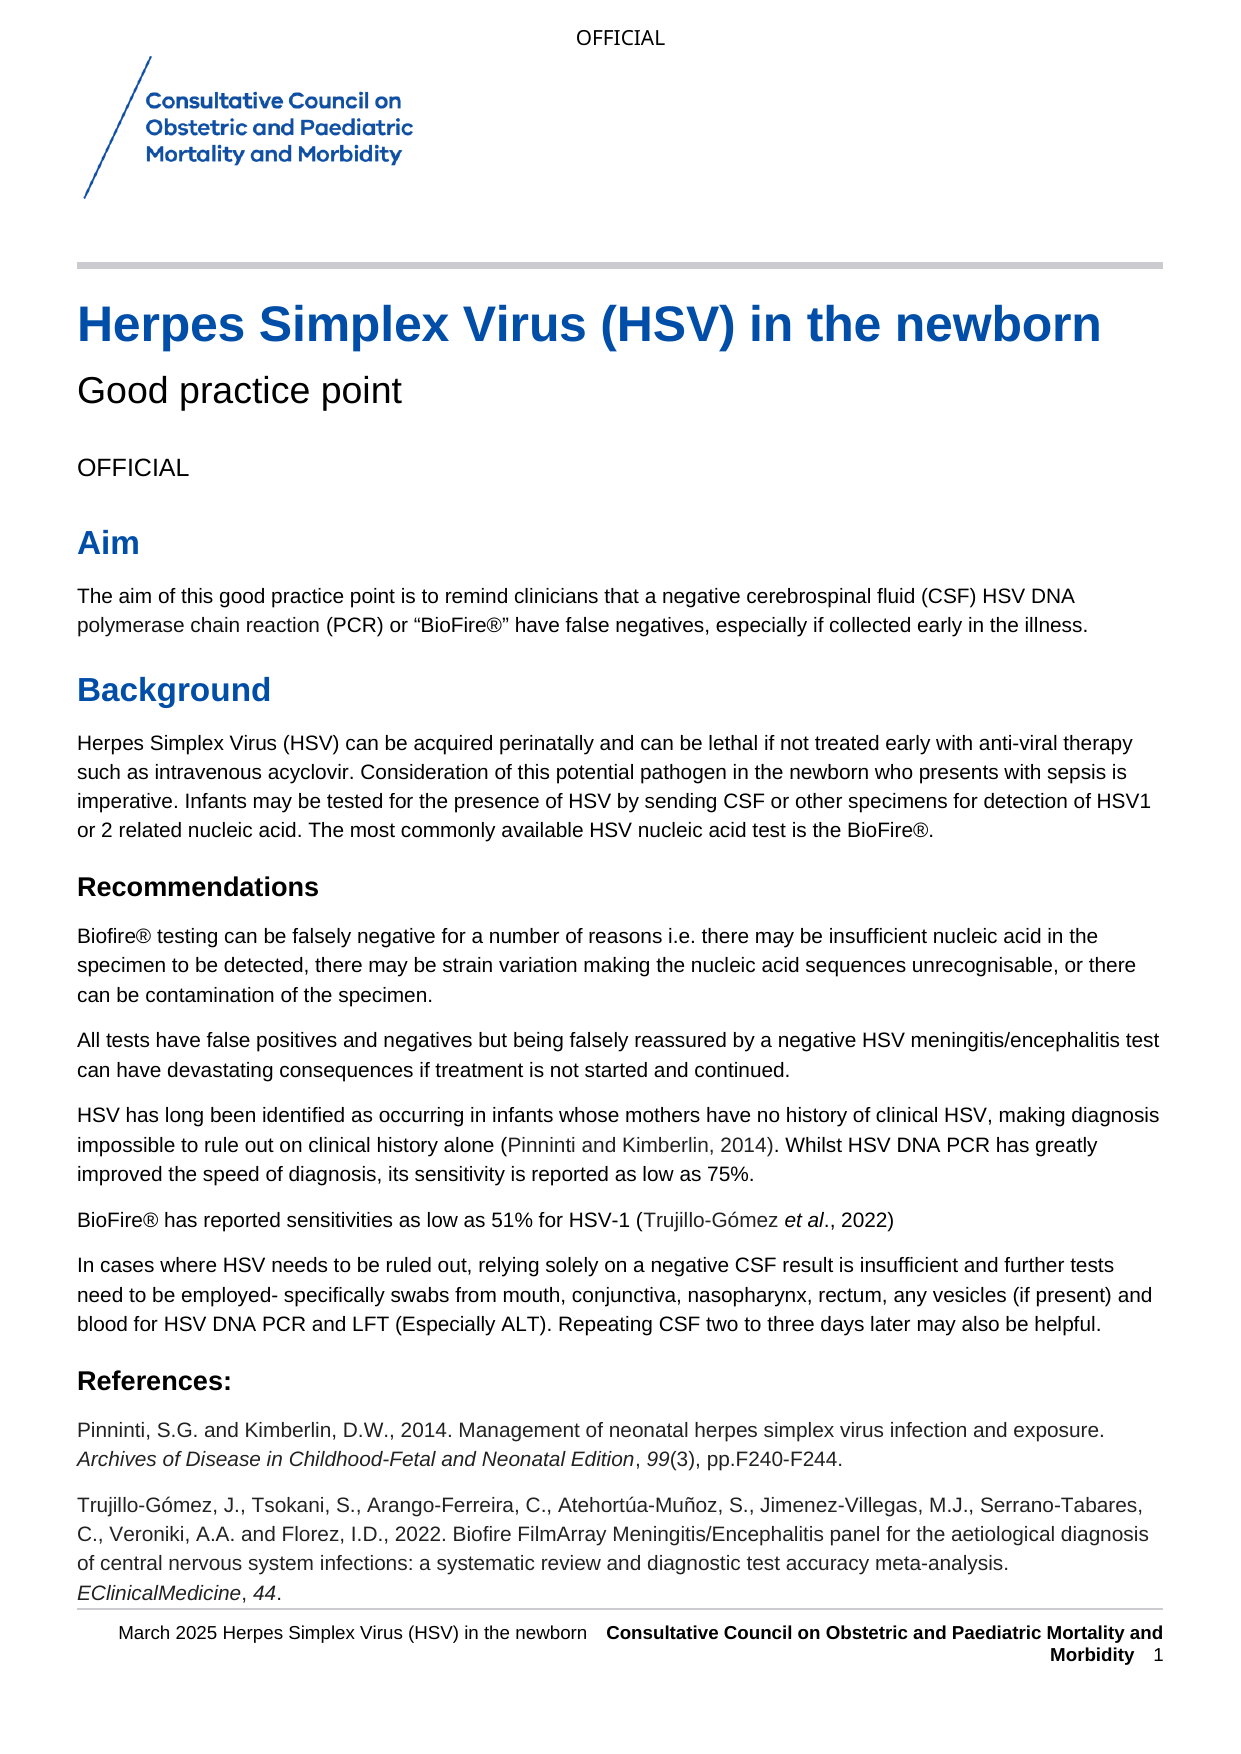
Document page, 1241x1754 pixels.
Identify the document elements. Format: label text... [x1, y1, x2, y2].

text In cases where HSV needs to be ruled out, relying solely on a negative CSF result is insufficient and further tests need to be employed- specifically swabs from mouth, conjunctiva, nasopharynx, rectum, any vesicles (if present) and blood for HSV DNA PCR and LFT (Especially ALT). Repeating CSF two to three days later may also be helpful. [77, 1248, 1163, 1336]
subtitle All tests have false positives and negatives but being falsely reassured by a negative HSV meningitis/encephalitis test can have devastating consequences if treatment is not started and continued. [77, 1023, 1163, 1081]
subtitle Aim [77, 523, 1163, 562]
subtitle Recommendations [77, 871, 1163, 902]
text Pinninti, S.G. and Kimberlin, D.W., 2014. Management of neonatal herpes simplex virus infection and exposure. Archives of Disease in Childhood-Fetal and Neonatal Edition, 99(3), pp.F240-F244. [77, 1413, 1163, 1471]
text Biofire® testing can be falsely negative for a number of reasons i.e. there may be insufficient nucleic acid in the specimen to be detected, there may be strain variation making the nucleic acid sequences unrecognisable, or there can be contamination of the specimen. [77, 919, 1163, 1006]
subtitle Background [77, 670, 1163, 708]
subtitle BioFire® has reported sensitivities as low as 51% for HSV-1 (Trujillo-Gómez et al., 2022) [77, 1202, 1163, 1231]
subtitle References: [77, 1365, 1163, 1396]
text Trujillo-Gómez, J., Tsokani, S., Arango-Ferreira, C., Atehortúa-Muñoz, S., Jimenez-Villegas, M.J., Serrano-Tabares, C., Veroniki, A.A. and Florez, I.D., 2022. Biofire FilmArray Meningitis/Encephalitis panel for the aetiological diagnosis of central nervous system infections: a systematic review and diagnostic test accuracy meta-analysis. EClinicalMedicine, 44. [77, 1488, 1163, 1604]
subtitle HSV has long been identified as occurring in infants whose mothers have no history of clinical HSV, making diagnosis impossible to rule out on clinical history alone (Pinninti and Kimberlin, 2014). Whilst HSV DNA PCR has greatly improved the speed of diagnosis, its sensitivity is reported as low as 75%. [77, 1098, 1163, 1186]
subtitle Good practice point [77, 368, 1163, 411]
title Herpes Simplex Virus (HSV) in the newborn [77, 300, 1163, 351]
text The aim of this good practice point is to remind clinicians that a negative cerebrospinal fluid (CSF) HSV DNA polymerase chain reaction (PCR) or “BioFire®” have false negatives, especially if collected early in the illness. [77, 578, 1163, 637]
picture [76, 47, 479, 205]
text Herpes Simplex Virus (HSV) can be acquired perinatally and can be lethal if not treated early with anti-viral therapy such as intravenous acyclovir. Consideration of this potential pathogen in the newborn who presents with sepsis is imperative. Infants may be tested for the presence of HSV by sending CSF or other specimens for detection of HSV1 or 2 related nucleic acid. The most commonly available HSV nucleic acid test is the BioFire®. [77, 725, 1163, 842]
